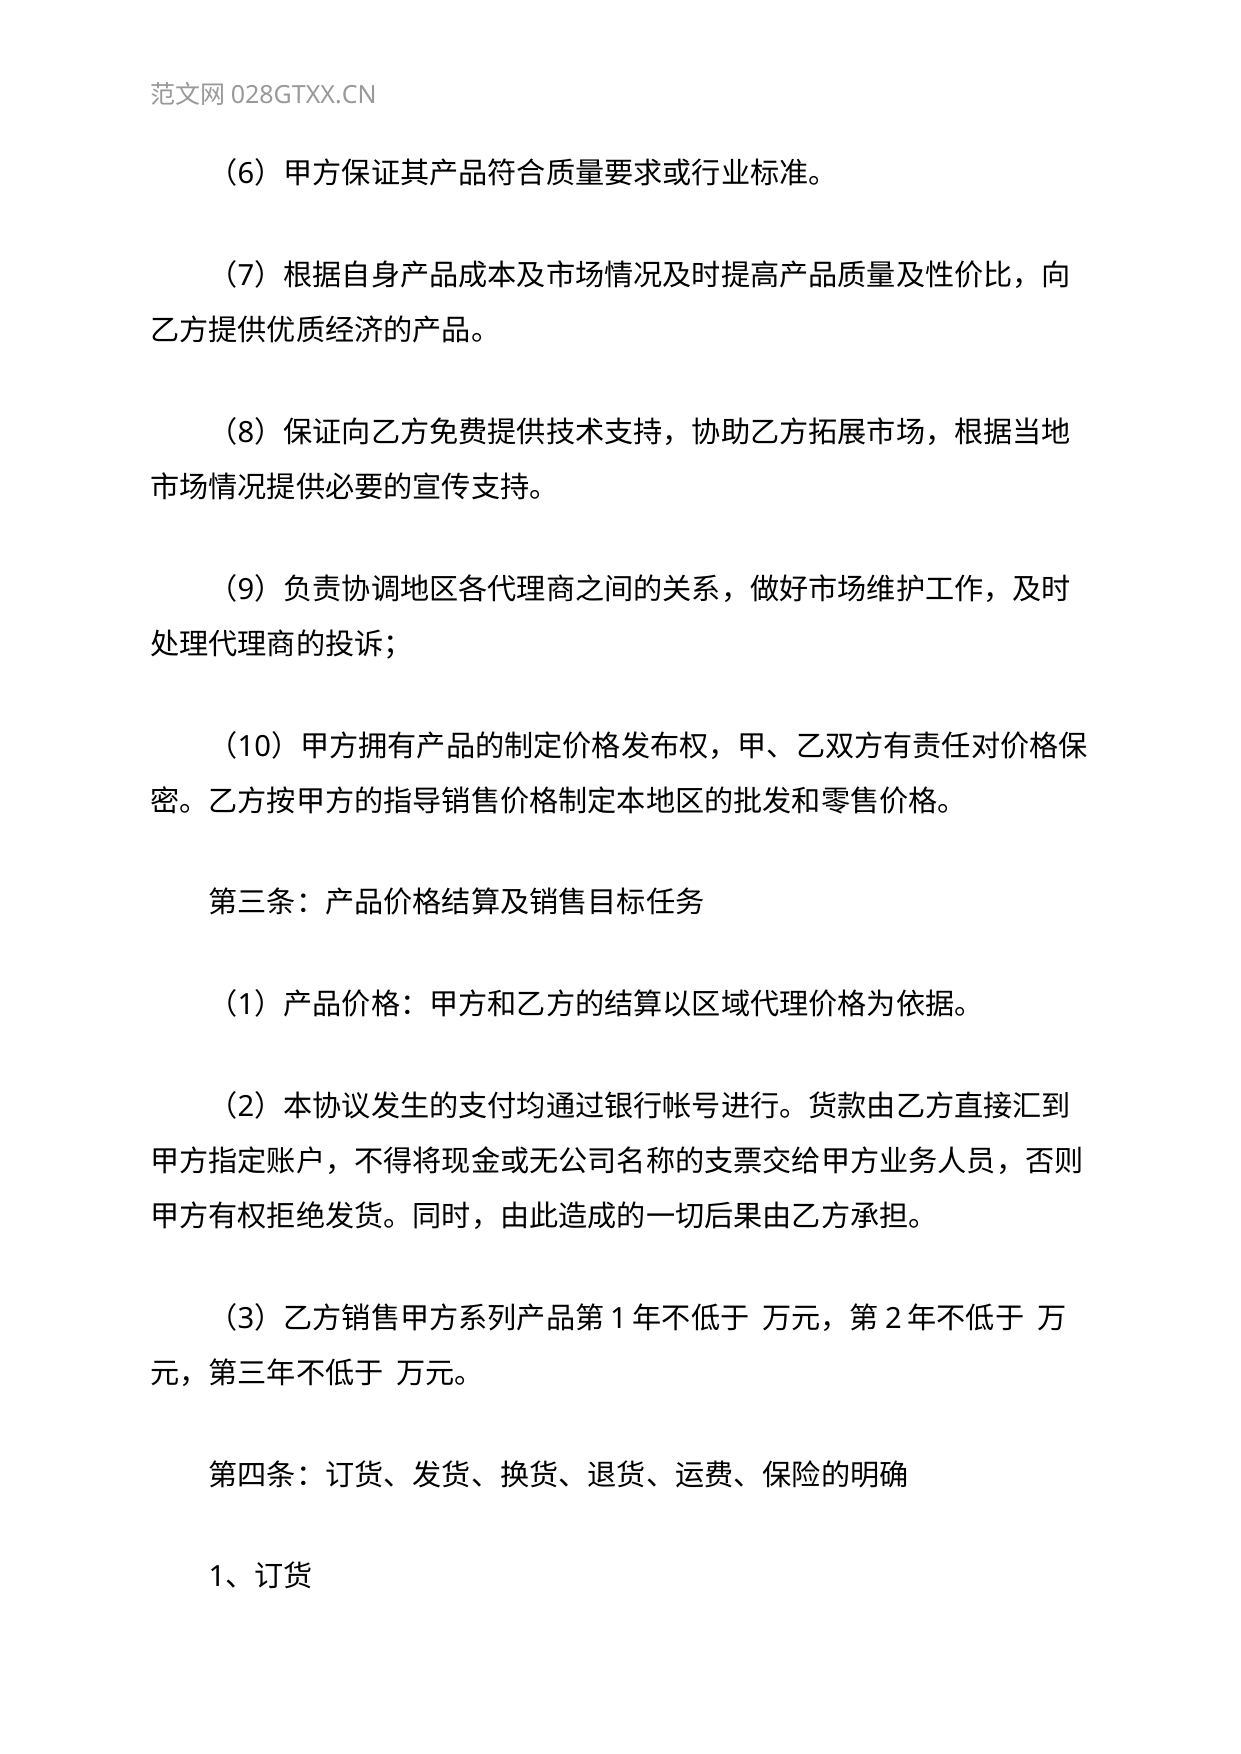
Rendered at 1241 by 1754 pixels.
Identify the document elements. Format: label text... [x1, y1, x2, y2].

text 1、订货 [150, 1553, 1090, 1595]
text （2）本协议发生的支付均通过银行帐号进行。货款由乙方直接汇到甲方指定账户，不得将现金或无公司名称的支票交给甲方业务人员，否则甲方有权拒绝发货。同时，由此造成的一切后果由乙方承担。 [150, 1083, 1090, 1235]
text （1）产品价格：甲方和乙方的结算以区域代理价格为依据。 [150, 981, 1090, 1023]
text 第四条：订货、发货、换货、退货、运费、保险的明确 [150, 1451, 1090, 1493]
text 第三条：产品价格结算及销售目标任务 [150, 879, 1090, 921]
text （10）甲方拥有产品的制定价格发布权，甲、乙双方有责任对价格保密。乙方按甲方的指导销售价格制定本地区的批发和零售价格。 [150, 722, 1090, 819]
text （8）保证向乙方免费提供技术支持，协助乙方拓展市场，根据当地市场情况提供必要的宣传支持。 [150, 409, 1090, 506]
text （3）乙方销售甲方系列产品第1年不低于 万元，第2年不低于 万元，第三年不低于 万元。 [150, 1294, 1090, 1392]
text （6）甲方保证其产品符合质量要求或行业标准。 [150, 150, 1090, 192]
text （9）负责协调地区各代理商之间的关系，做好市场维护工作，及时处理代理商的投诉； [150, 566, 1090, 663]
text （7）根据自身产品成本及市场情况及时提高产品质量及性价比，向乙方提供优质经济的产品。 [150, 252, 1090, 349]
